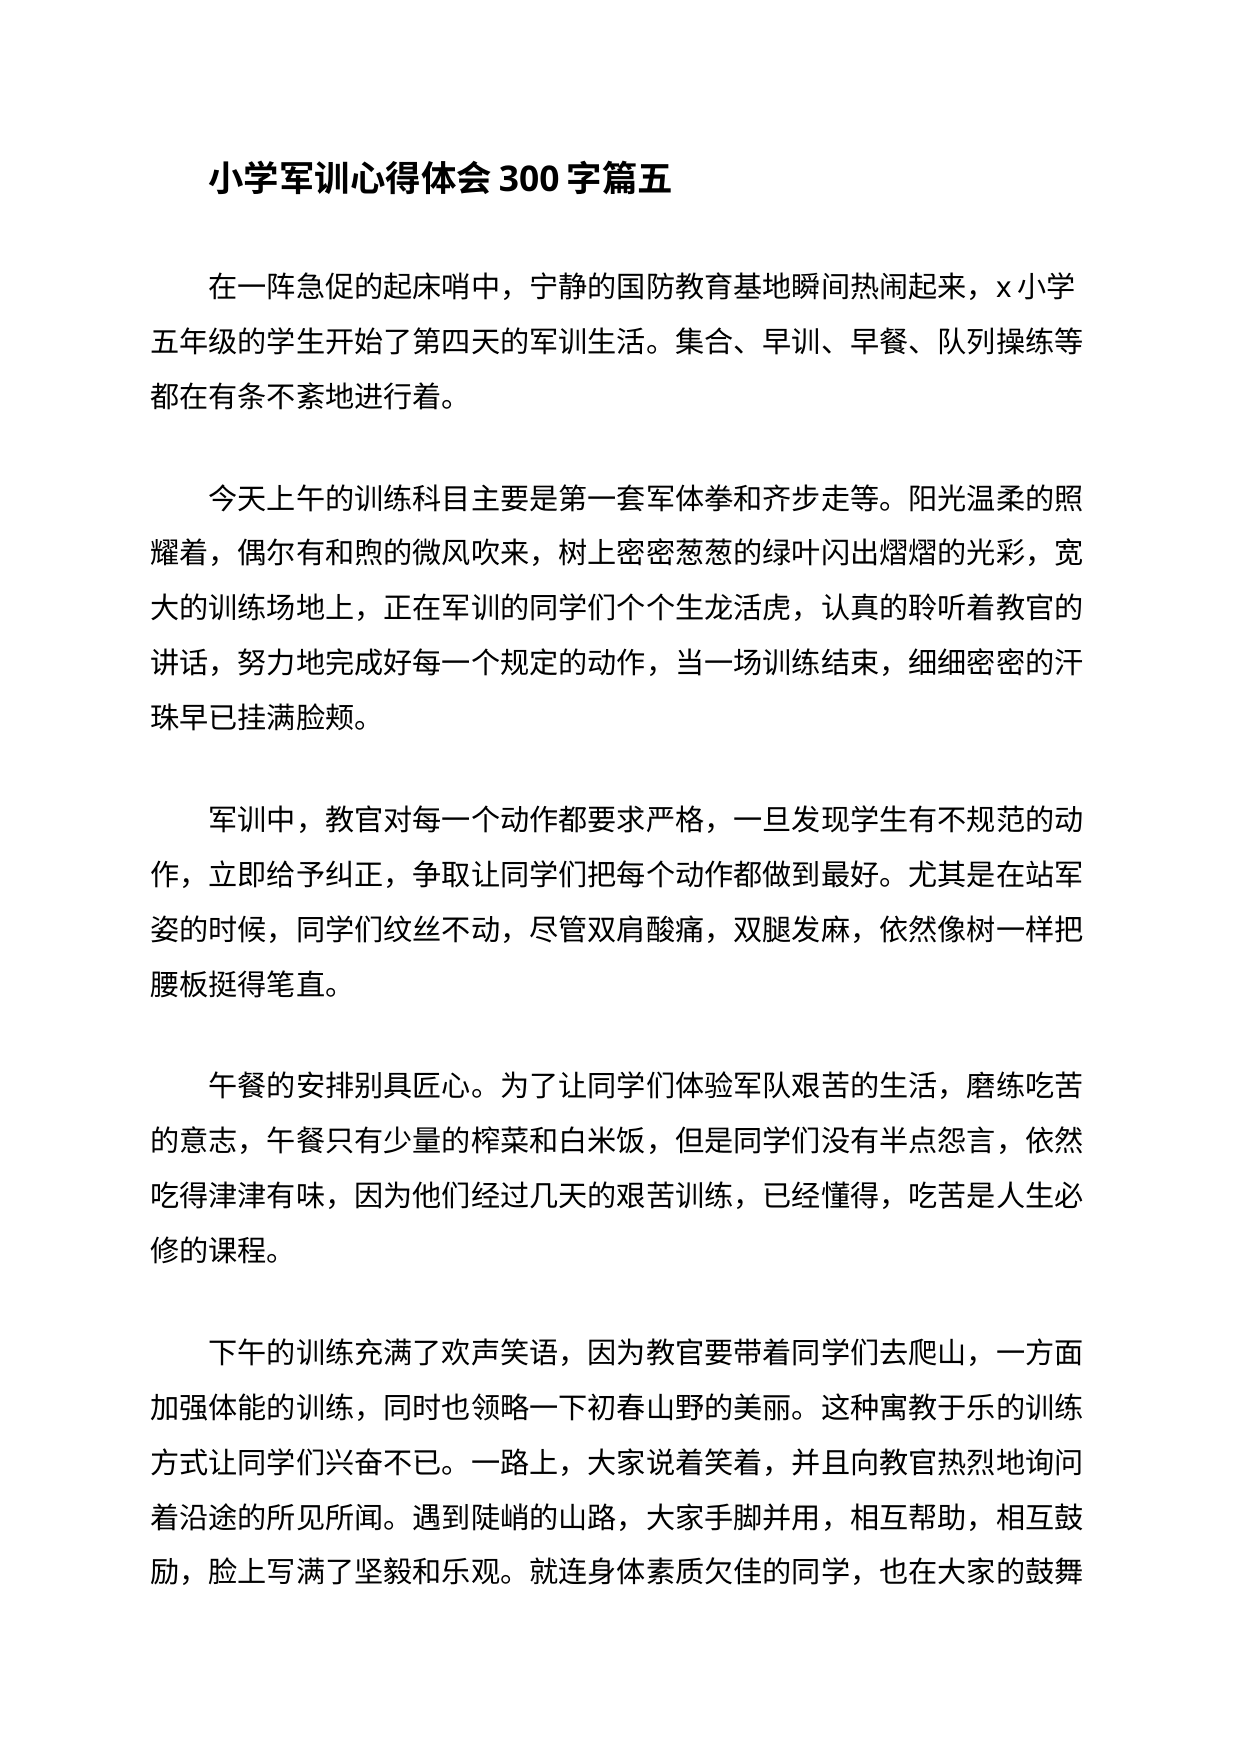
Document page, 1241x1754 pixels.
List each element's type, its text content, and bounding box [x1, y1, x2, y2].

text 在一阵急促的起床哨中，宁静的国防教育基地瞬间热闹起来，x小学五年级的学生开始了第四天的军训生活。集合、早训、早餐、队列操练等都在有条不紊地进行着。 [150, 263, 1090, 416]
text 午餐的安排别具匠心。为了让同学们体验军队艰苦的生活，磨练吃苦的意志，午餐只有少量的榨菜和白米饭，但是同学们没有半点怨言，依然吃得津津有味，因为他们经过几天的艰苦训练，已经懂得，吃苦是人生必修的课程。 [150, 1063, 1090, 1270]
text 小学军训心得体会300字篇五 [150, 150, 1090, 201]
text 军训中，教官对每一个动作都要求严格，一旦发现学生有不规范的动作，立即给予纠正，争取让同学们把每个动作都做到最好。尤其是在站军姿的时候，同学们纹丝不动，尽管双肩酸痛，双腿发麻，依然像树一样把腰板挺得笔直。 [150, 797, 1090, 1003]
text 今天上午的训练科目主要是第一套军体拳和齐步走等。阳光温柔的照耀着，偶尔有和煦的微风吹来，树上密密葱葱的绿叶闪出熠熠的光彩，宽大的训练场地上，正在军训的同学们个个生龙活虎，认真的聆听着教官的讲话，努力地完成好每一个规定的动作，当一场训练结束，细细密密的汗珠早已挂满脸颊。 [150, 475, 1090, 737]
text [150, 1329, 1090, 1591]
